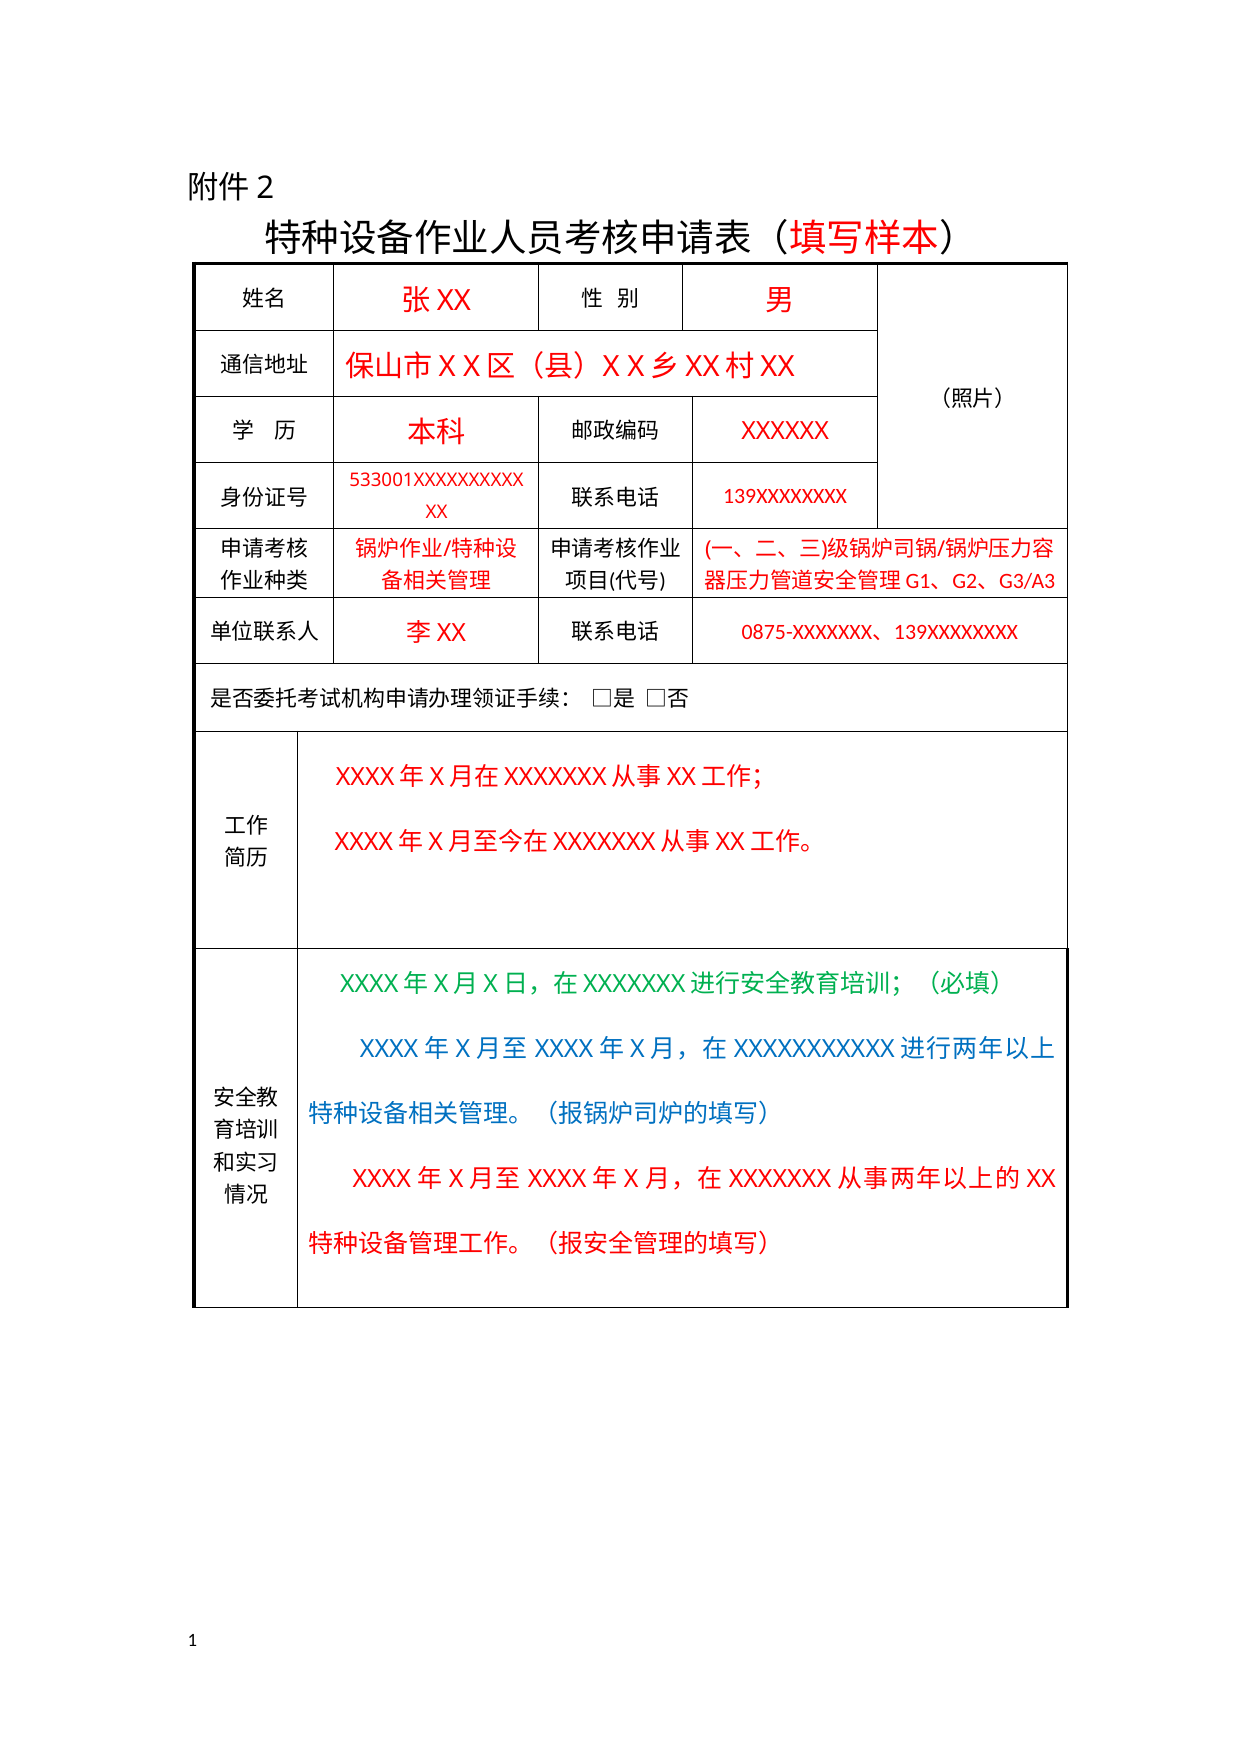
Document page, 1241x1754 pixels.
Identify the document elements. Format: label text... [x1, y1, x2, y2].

table_header 男 [683, 265, 877, 330]
table_cell 533001XXXXXXXXXXXX [334, 463, 538, 528]
table_cell 身份证号 [196, 463, 333, 528]
table_cell 本科 [334, 397, 538, 462]
table_cell 工作 简历 [196, 732, 297, 948]
table_cell 锅炉作业/特种设备相关管理 [334, 529, 538, 597]
table_cell (一、二、三)级锅炉司锅/锅炉压力容器压力管道安全管理G1、G2、G3/A3 [693, 529, 1067, 597]
table_cell 申请考核 作业种类 [196, 529, 333, 597]
table_header 性 别 [539, 265, 682, 330]
text 特种设备作业人员考核申请表（填写样本） [187, 207, 1053, 262]
table_cell XXXX年X月X日，在XXXXXXX进行安全教育培训；（必填） XXXX年X月至 XXXX年X月，在XXXXXXXXXXX进行两年以上特种设备相关管理。（报锅炉司炉的填写） XXXX年X月至 XXXX年X月，在XXXXXXX从事两年以上的XX特种设备管理工作。（报安全管理的填写） [298, 949, 1066, 1307]
table_header 姓名 [196, 265, 333, 330]
table_cell 139XXXXXXXX [693, 463, 877, 528]
table_cell 李XX [334, 598, 538, 663]
table_cell 联系电话 [539, 463, 692, 528]
table_cell XXXX年X月在XXXXXXX从事XX工作； XXXX年X月至今在XXXXXXX从事XX工作。 [298, 732, 1067, 948]
table_cell 申请考核作业项目(代号) [539, 529, 692, 597]
table_cell 保山市X X区（县）X X乡XX村XX [334, 331, 877, 396]
table_cell 联系电话 [539, 598, 692, 663]
table_header 张XX [334, 265, 538, 330]
text 附件2 [187, 162, 1053, 207]
table_header （照片） [878, 265, 1067, 528]
table_cell 安全教育培训和实习情况 [196, 949, 297, 1307]
table_cell 学 历 [196, 397, 333, 462]
table_cell 0875-XXXXXXX、139XXXXXXXX [693, 598, 1067, 663]
table_cell XXXXXX [693, 397, 877, 462]
table_cell 邮政编码 [539, 397, 692, 462]
table_cell 是否委托考试机构申请办理领证手续： □是 □否 [196, 664, 1067, 731]
table_cell 单位联系人 [196, 598, 333, 663]
table_cell 通信地址 [196, 331, 333, 396]
